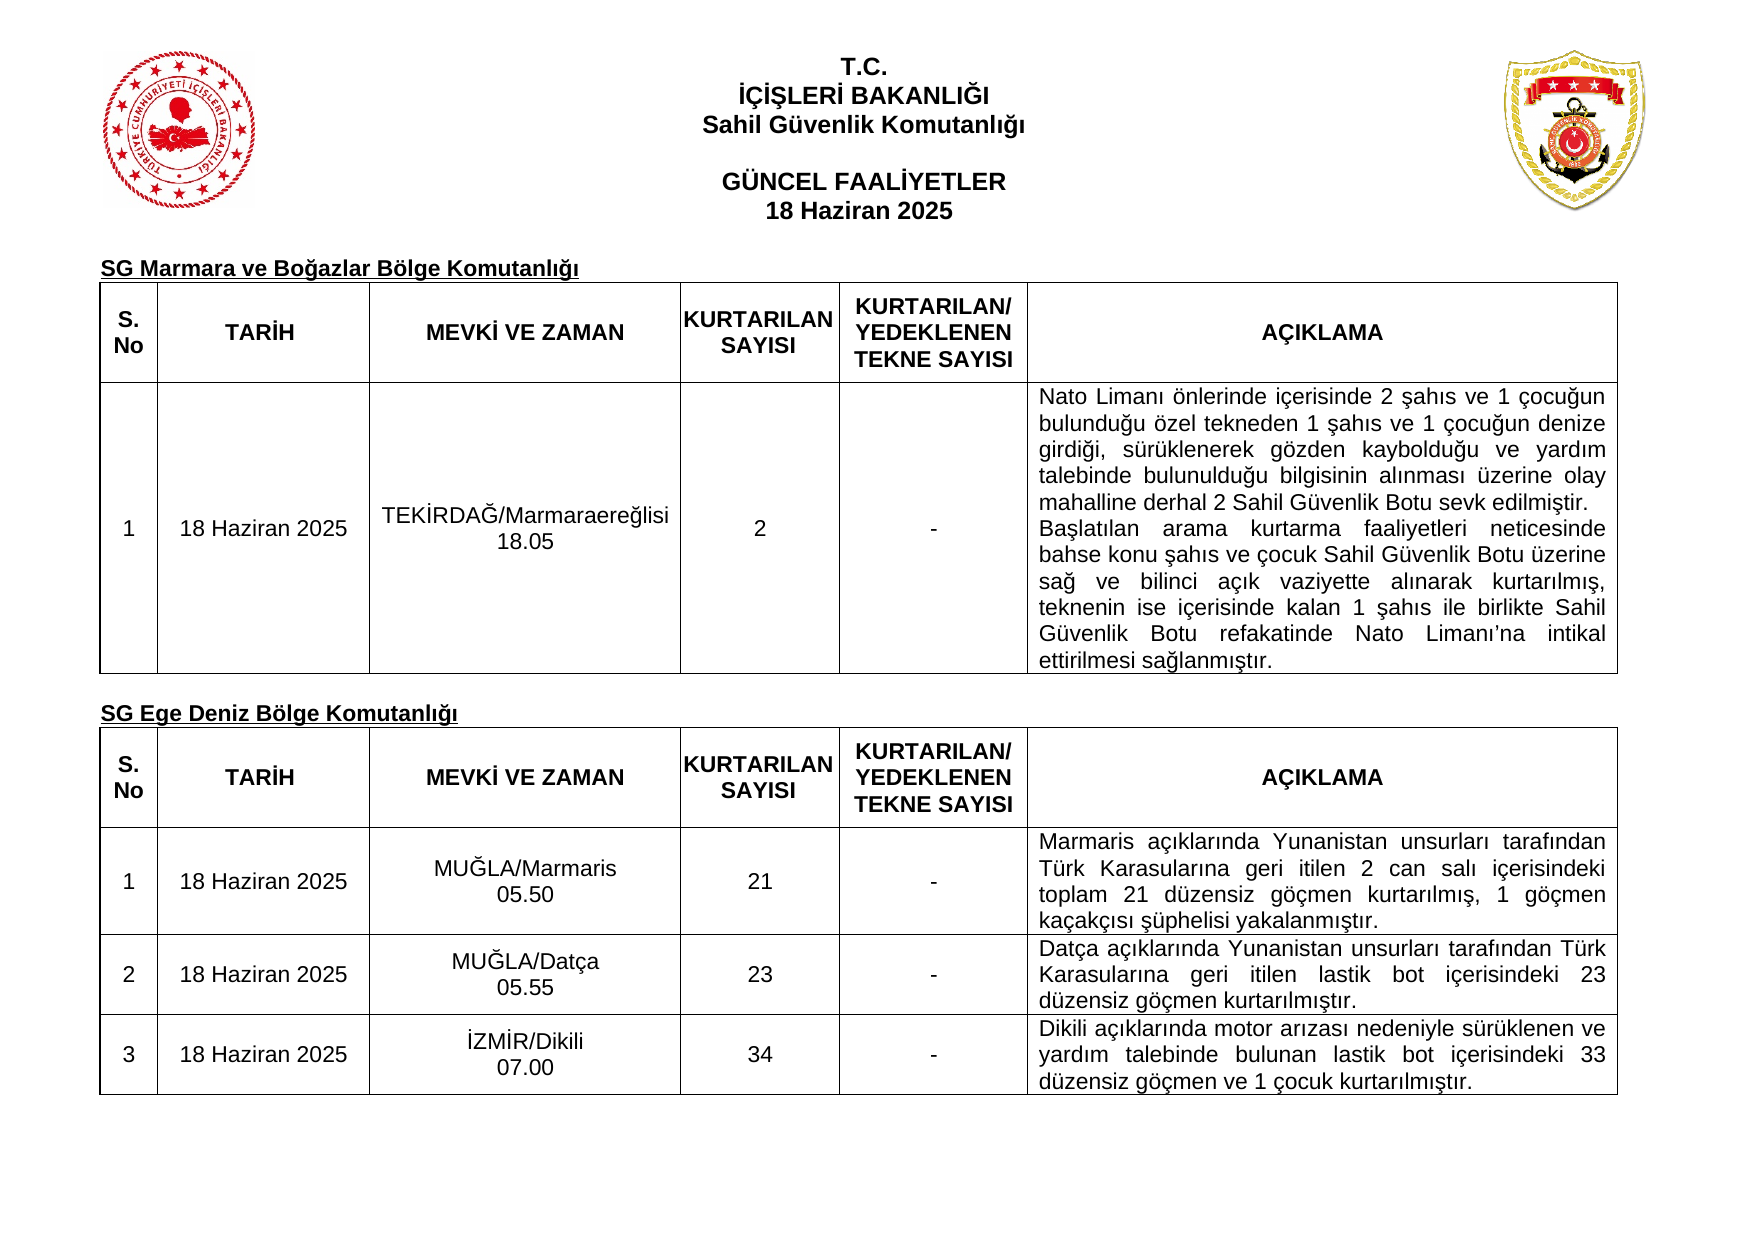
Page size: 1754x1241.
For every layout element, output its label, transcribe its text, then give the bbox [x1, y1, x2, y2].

table_cell 2 [101, 935, 157, 1014]
table_cell - [840, 1015, 1027, 1094]
picture [103, 51, 255, 208]
table_header S. No [101, 728, 157, 827]
table_cell 2 [681, 383, 839, 673]
table_cell 3 [101, 1015, 157, 1094]
table_cell 1 [101, 828, 157, 934]
table_cell - [840, 828, 1027, 934]
table_cell Datça açıklarında Yunanistan unsurları tarafından Türk Karasularına geri itilen lastik bot içerisindeki 23 düzensiz göçmen kurtarılmıştır. [1028, 935, 1617, 1014]
table_cell 18 Haziran 2025 [158, 828, 369, 934]
table_header KURTARILAN SAYISI [681, 728, 839, 827]
table_header KURTARILAN SAYISI [681, 283, 839, 382]
text SG Ege Deniz Bölge Komutanlığı [100, 700, 1606, 727]
table_header AÇIKLAMA [1028, 283, 1617, 382]
table_header AÇIKLAMA [1028, 728, 1617, 827]
text SG Marmara ve Boğazlar Bölge Komutanlığı [100, 255, 1606, 282]
table_cell İZMİR/Dikili 07.00 [370, 1015, 680, 1094]
table_cell 18 Haziran 2025 [158, 1015, 369, 1094]
table_header TARİH [158, 283, 369, 382]
table_header TARİH [158, 728, 369, 827]
table_cell 18 Haziran 2025 [158, 383, 369, 673]
table_header KURTARILAN/ YEDEKLENEN TEKNE SAYISI [840, 283, 1027, 382]
table_cell - [840, 935, 1027, 1014]
table_cell 34 [681, 1015, 839, 1094]
table_header S. No [101, 283, 157, 382]
table_cell 1 [101, 383, 157, 673]
table_cell MUĞLA/Datça 05.55 [370, 935, 680, 1014]
table_header MEVKİ VE ZAMAN [370, 283, 680, 382]
table_cell 18 Haziran 2025 [158, 935, 369, 1014]
table_cell Marmaris açıklarında Yunanistan unsurları tarafından Türk Karasularına geri itilen 2 can salı içerisindeki toplam 21 düzensiz göçmen kurtarılmış, 1 göçmen kaçakçısı şüphelisi yakalanmıştır. [1028, 828, 1617, 934]
table_cell 23 [681, 935, 839, 1014]
table_cell Nato Limanı önlerinde içerisinde 2 şahıs ve 1 çocuğun bulunduğu özel tekneden 1 şahıs ve 1 çocuğun denize girdiği, sürüklenerek gözden kaybolduğu ve yardım talebinde bulunulduğu bilgisinin alınması üzerine olay mahalline derhal 2 Sahil Güvenlik Botu sevk edilmiştir. Başlatılan arama kurtarma faaliyetleri neticesinde bahse konu şahıs ve çocuk Sahil Güvenlik Botu üzerine sağ ve bilinci açık vaziyette alınarak kurtarılmış, teknenin ise içerisinde kalan 1 şahıs ile birlikte Sahil Güvenlik Botu refakatinde Nato Limanı’na intikal ettirilmesi sağlanmıştır. [1028, 383, 1617, 673]
table_cell - [840, 383, 1027, 673]
table_header MEVKİ VE ZAMAN [370, 728, 680, 827]
picture [1499, 44, 1646, 210]
table_cell MUĞLA/Marmaris 05.50 [370, 828, 680, 934]
table_cell 21 [681, 828, 839, 934]
table_cell TEKİRDAĞ/Marmaraereğlisi 18.05 [370, 383, 680, 673]
table_header KURTARILAN/ YEDEKLENEN TEKNE SAYISI [840, 728, 1027, 827]
table_cell Dikili açıklarında motor arızası nedeniyle sürüklenen ve yardım talebinde bulunan lastik bot içerisindeki 33 düzensiz göçmen ve 1 çocuk kurtarılmıştır. [1028, 1015, 1617, 1094]
